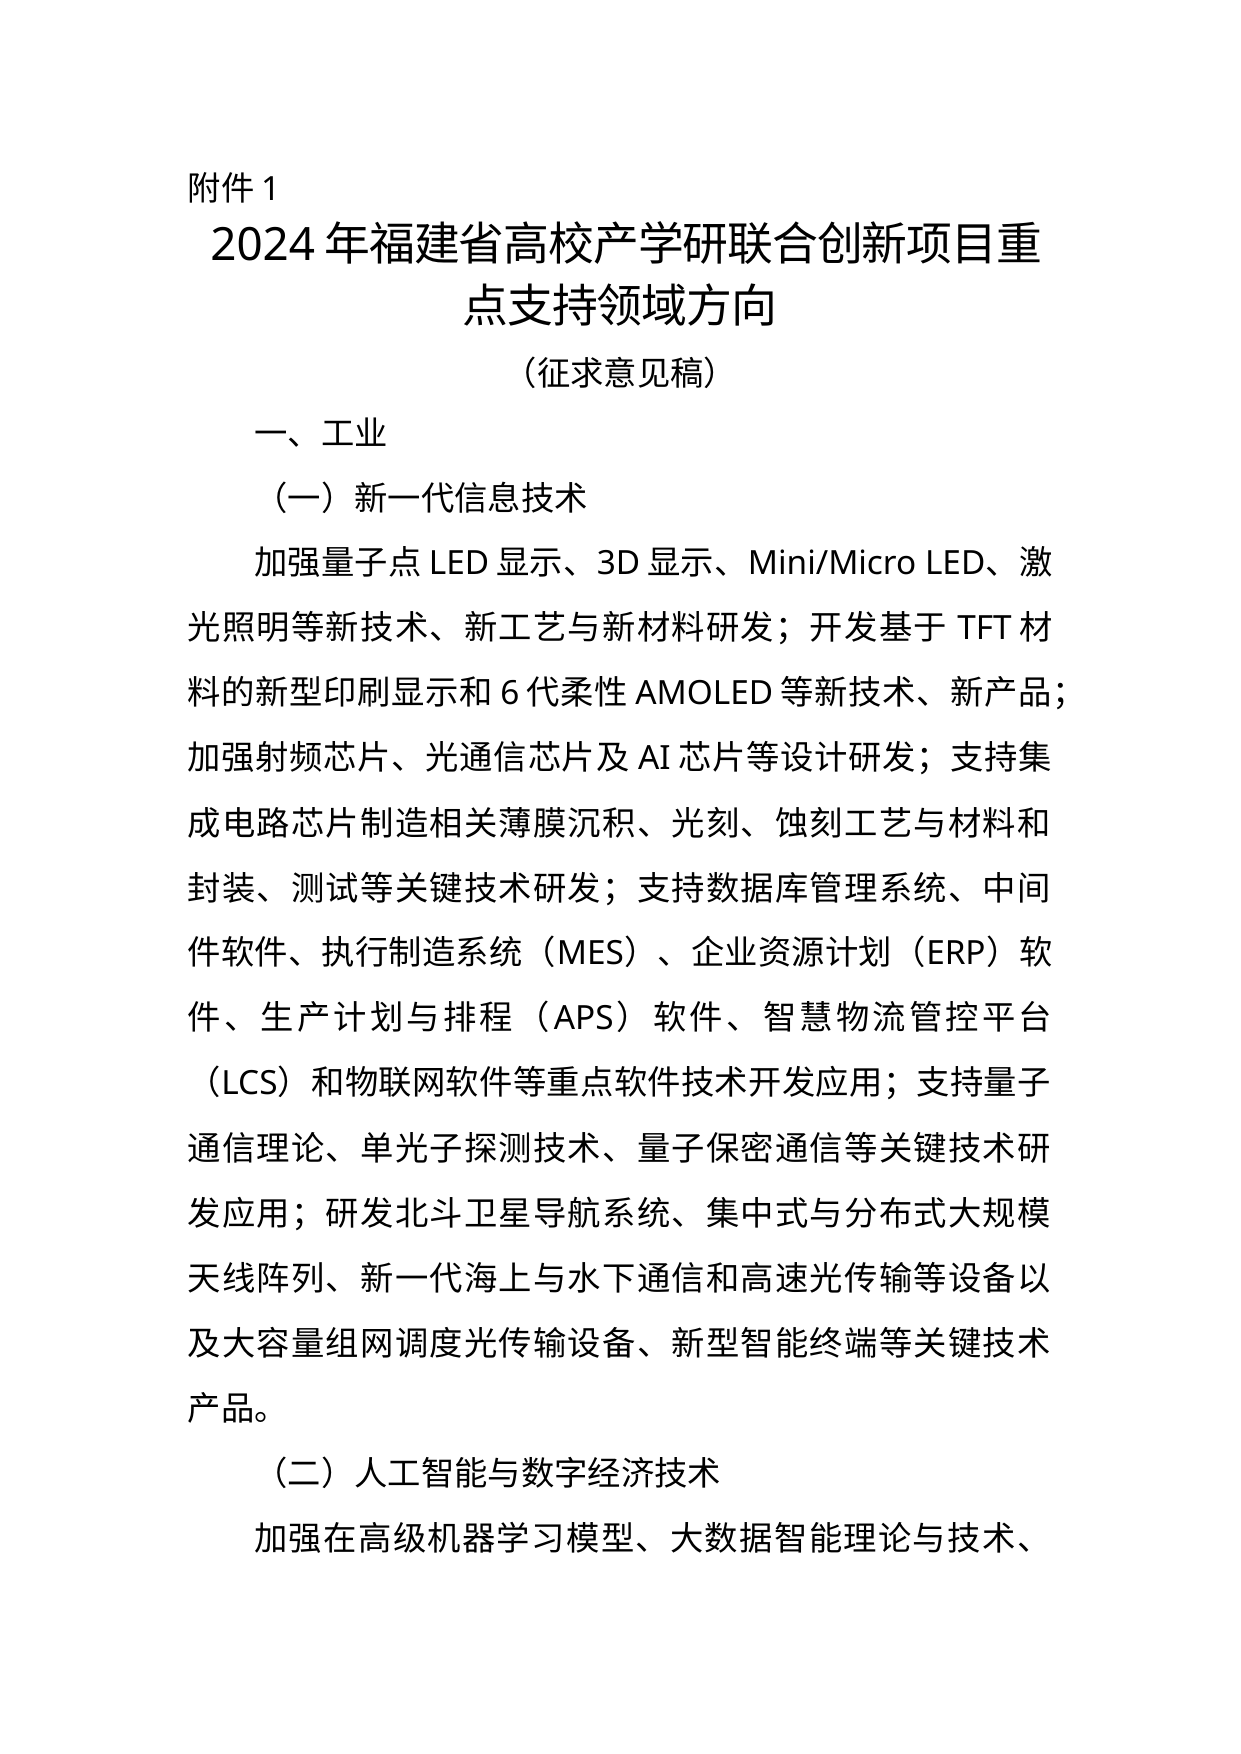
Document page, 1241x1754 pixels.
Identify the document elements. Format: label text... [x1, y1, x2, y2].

text （一）新一代信息技术 [187, 463, 1053, 528]
text 附件1 [187, 162, 1053, 210]
list 工业 [254, 398, 1053, 463]
text 2024年福建省高校产学研联合创新项目重点支持领域方向 [187, 210, 1053, 335]
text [187, 1503, 1053, 1568]
text （征求意见稿） [187, 335, 1053, 398]
text （二）人工智能与数字经济技术 [187, 1438, 1053, 1503]
text 加强量子点LED显示、3D显示、Mini/Micro LED、激光照明等新技术、新工艺与新材料研发；开发基于TFT材料的新型印刷显示和6代柔性AMOLED等新技术、新产品；加强射频芯片、光通信芯片及AI芯片等设计研发；支持集成电路芯片制造相关薄膜沉积、光刻、蚀刻工艺与材料和封装、测试等关键技术研发；支持数据库管理系统、中间件软件、执行制造系统（MES）、企业资源计划（ERP）软件、生产计划与排程（APS）软件、智慧物流管控平台（LCS）和物联网软件等重点软件技术开发应用；支持量子通信理论、单光子探测技术、量子保密通信等关键技术研发应用；研发北斗卫星导航系统、集中式与分布式大规模天线阵列、新一代海上与水下通信和高速光传输等设备以及大容量组网调度光传输设备、新型智能终端等关键技术产品。 [187, 528, 1053, 1438]
